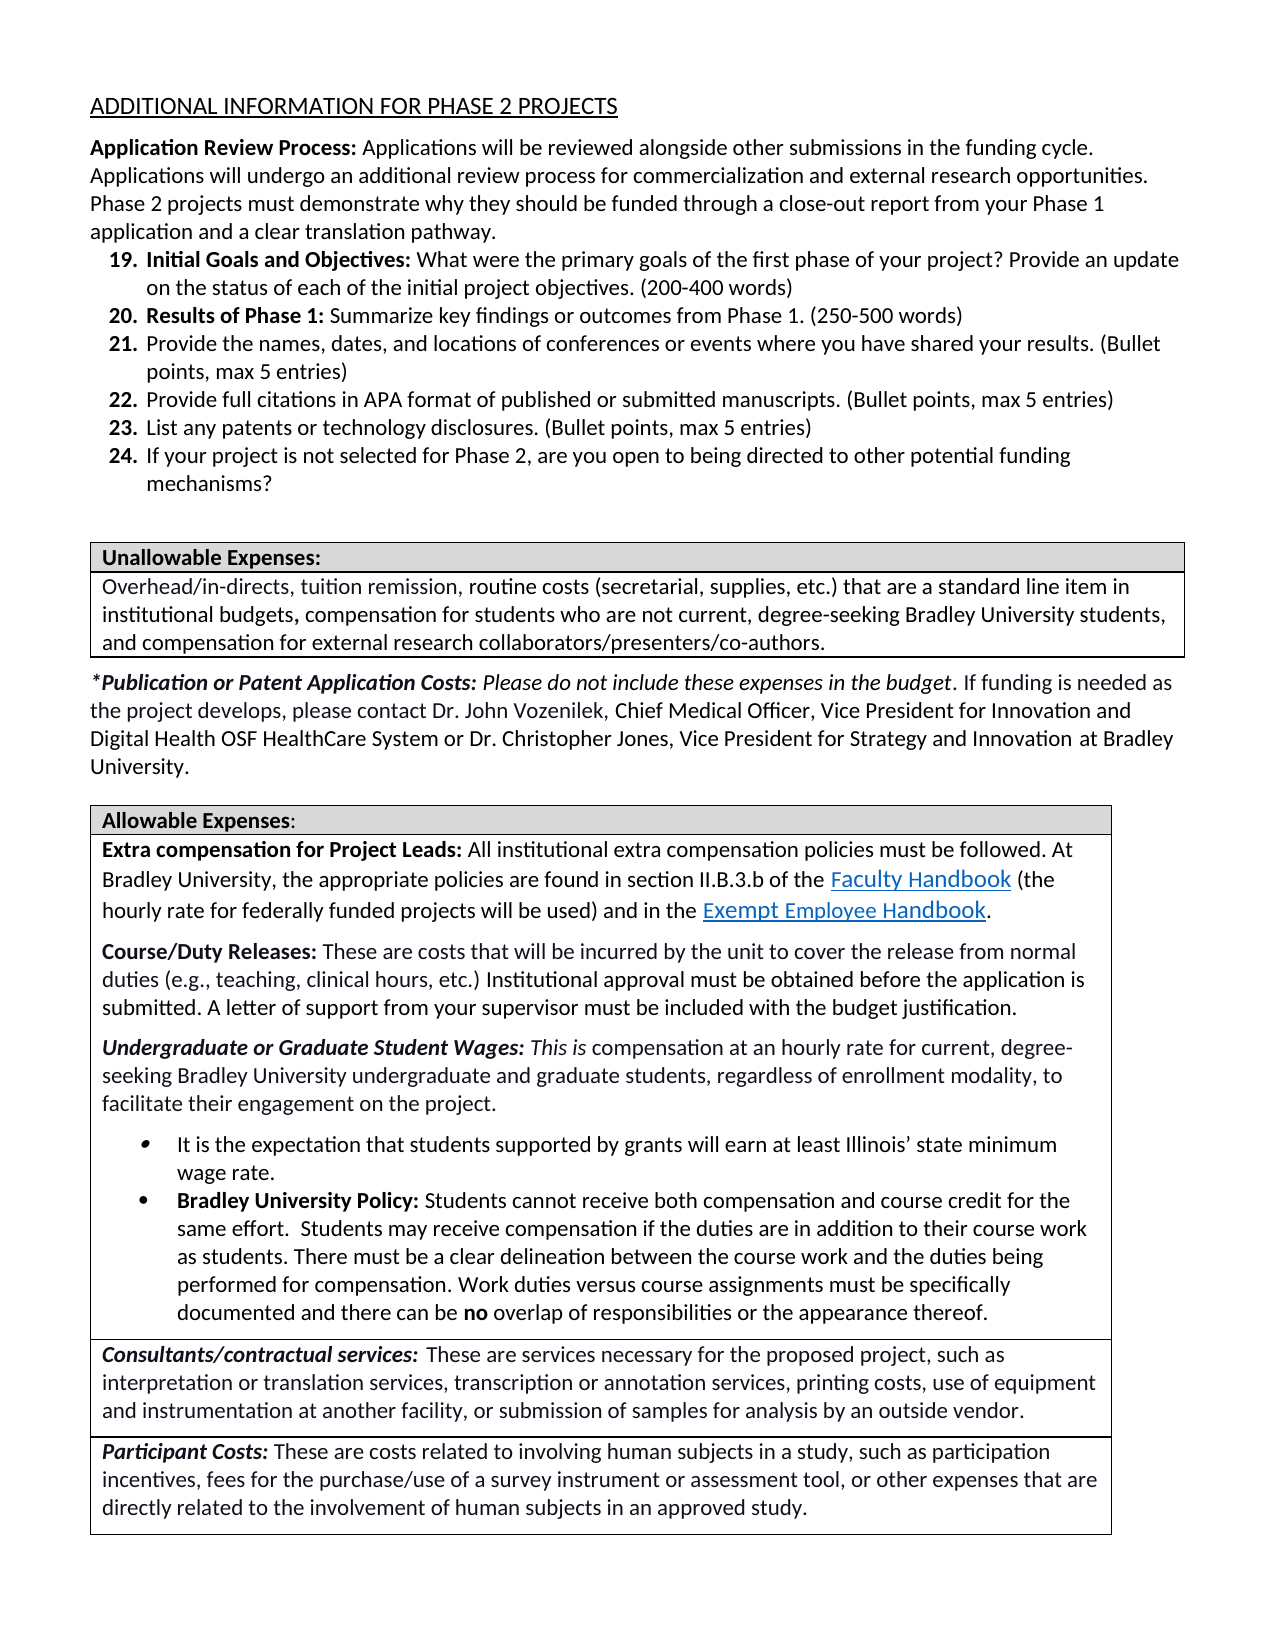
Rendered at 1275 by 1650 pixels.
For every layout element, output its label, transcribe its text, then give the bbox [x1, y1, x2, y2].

table_cell Extra compensation for Project Leads: All institutional extra compensation policies must be followed. At Bradley University, the appropriate policies are found in section II.B.3.b of the Faculty Handbook (the hourly rate for federally funded projects will be used) and in the Exempt Employee Handbook. Course/Duty Releases: These are costs that will be incurred by the unit to cover the release from normal duties (e.g., teaching, clinical hours, etc.) Institutional approval must be obtained before the application is submitted. A letter of support from your supervisor must be included with the budget justification. Undergraduate or Graduate Student Wages: This is compensation at an hourly rate for current, degree-seeking Bradley University undergraduate and graduate students, regardless of enrollment modality, to facilitate their engagement on the project. It is the expectation that students supported by grants will earn at least Illinois’ state minimum wage rate. Bradley University Policy: Students cannot receive both compensation and course credit for the same effort. Students may receive compensation if the duties are in addition to their course work as students. There must be a clear delineation between the course work and the duties being performed for compensation. Work duties versus course assignments must be specifically documented and there can be no overlap of responsibilities or the appearance thereof. [91, 835, 1111, 1339]
table_header Allowable Expenses: [91, 806, 1111, 834]
table_cell Overhead/in-directs, tuition remission, routine costs (secretarial, supplies, etc.) that are a standard line item in institutional budgets, compensation for students who are not current, degree-seeking Bradley University students, and compensation for external research collaborators/presenters/co-authors. [91, 573, 1184, 656]
table_cell Participant Costs: These are costs related to involving human subjects in a study, such as participation incentives, fees for the purchase/use of a survey instrument or assessment tool, or other expenses that are directly related to the involvement of human subjects in an approved study. [91, 1438, 1111, 1534]
text ADDITIONAL INFORMATION FOR PHASE 2 PROJECTS [90, 90, 1185, 121]
text Application Review Process: Applications will be reviewed alongside other submissions in the funding cycle. Applications will undergo an additional review process for commercialization and external research opportunities. Phase 2 projects must demonstrate why they should be funded through a close-out report from your Phase 1 application and a clear translation pathway. [90, 133, 1185, 245]
list List any patents or technology disclosures. (Bullet points, max 5 entries) [109, 413, 1185, 441]
list If your project is not selected for Phase 2, are you open to being directed to other potential funding mechanisms? [109, 441, 1185, 497]
text *Publication or Patent Application Costs: Please do not include these expenses in the budget. If funding is needed as the project develops, please contact Dr. John Vozenilek, Chief Medical Officer, Vice President for Innovation and Digital Health OSF HealthCare System or Dr. Christopher Jones, Vice President for Strategy and Innovation at Bradley University. [90, 668, 1185, 780]
list Results of Phase 1: Summarize key findings or outcomes from Phase 1. (250-500 words) [109, 301, 1185, 329]
list Provide full citations in APA format of published or submitted manuscripts. (Bullet points, max 5 entries) [109, 385, 1185, 413]
table_header Unallowable Expenses: [91, 543, 1184, 571]
list Initial Goals and Objectives: What were the primary goals of the first phase of your project? Provide an update on the status of each of the initial project objectives. (200-400 words) [109, 245, 1185, 301]
list Provide the names, dates, and locations of conferences or events where you have shared your results. (Bullet points, max 5 entries) [109, 329, 1185, 385]
table_cell Consultants/contractual services: These are services necessary for the proposed project, such as interpretation or translation services, transcription or annotation services, printing costs, use of equipment and instrumentation at another facility, or submission of samples for analysis by an outside vendor. [91, 1340, 1111, 1436]
